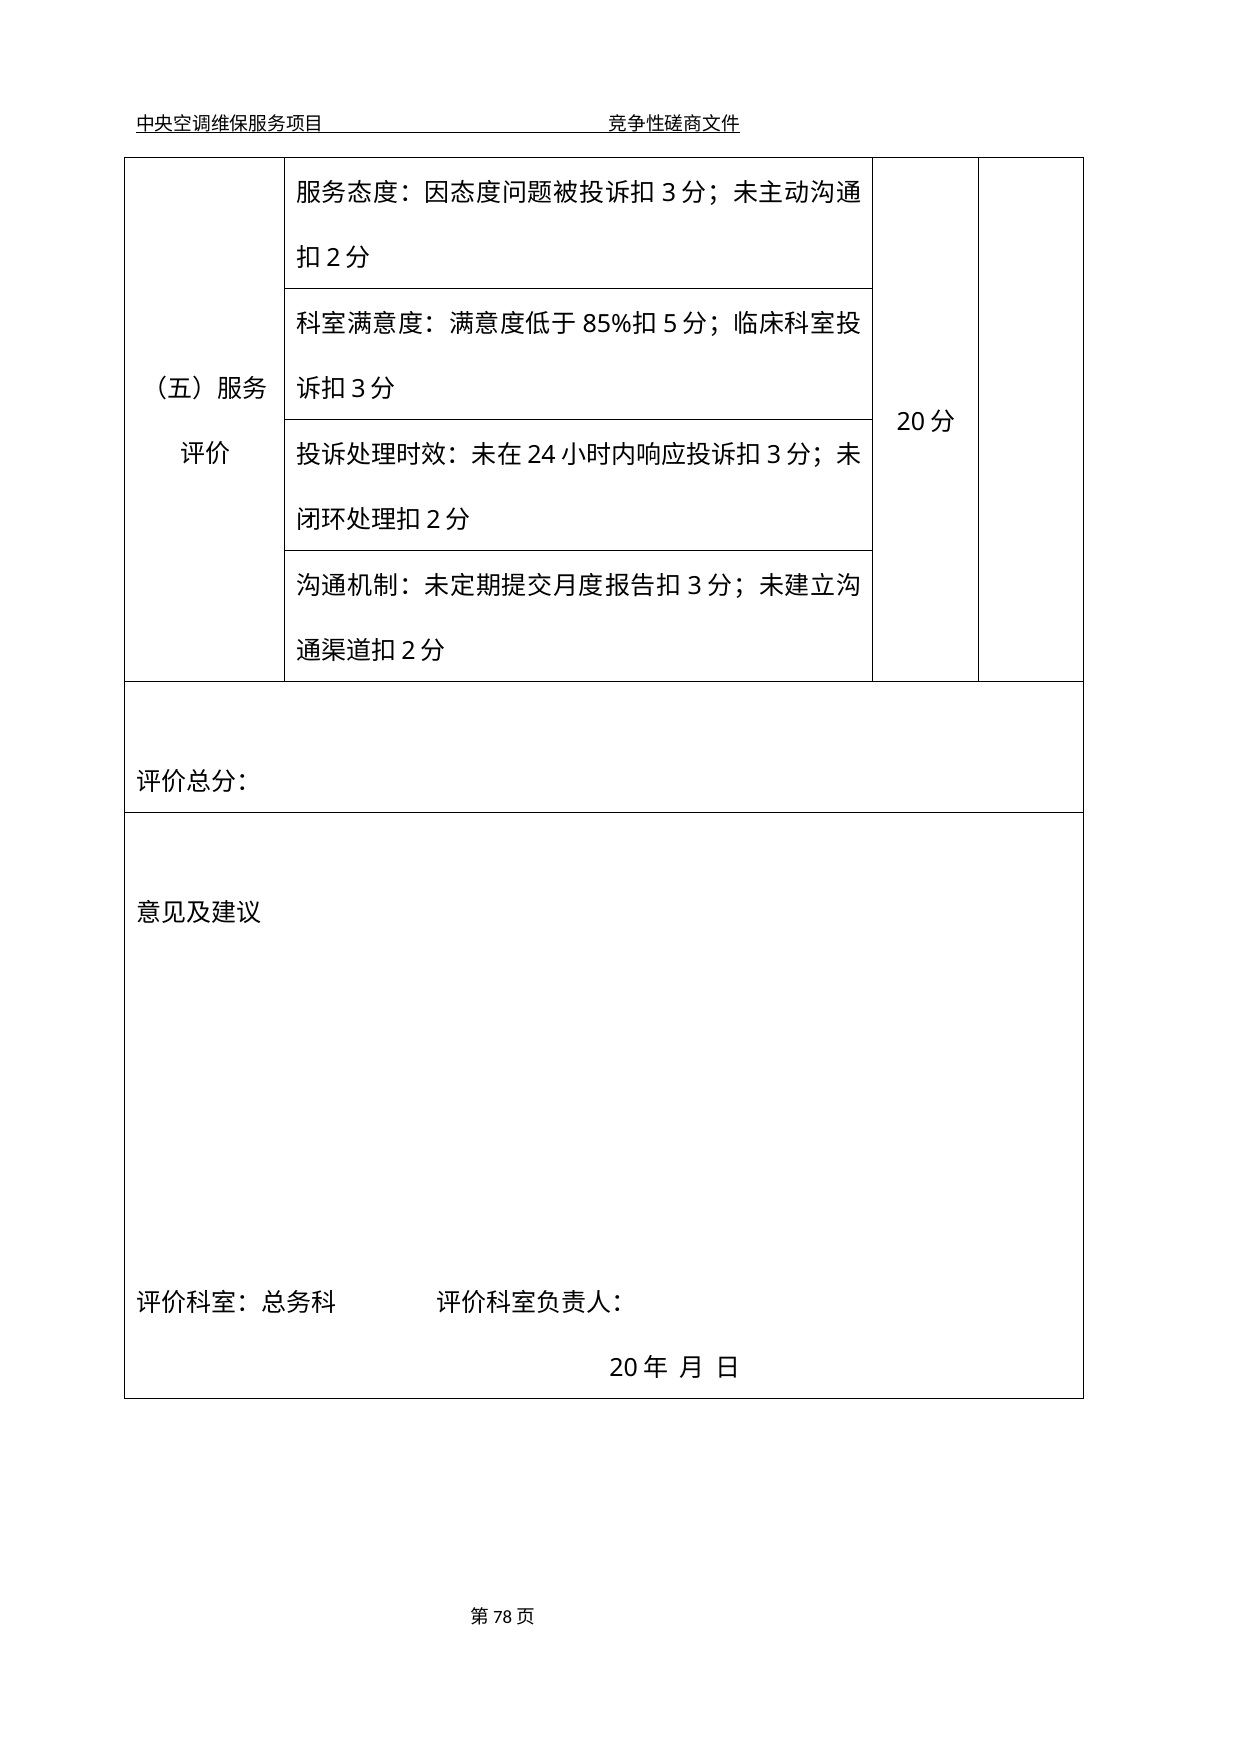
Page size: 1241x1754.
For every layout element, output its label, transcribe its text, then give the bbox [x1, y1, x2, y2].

table_cell 沟通机制：未定期提交月度报告扣3分；未建立沟通渠道扣2分 [285, 551, 872, 681]
table_cell 投诉处理时效：未在24小时内响应投诉扣3分；未闭环处理扣2分 [285, 420, 872, 550]
table_cell 服务态度：因态度问题被投诉扣3分；未主动沟通扣2分 [285, 158, 872, 288]
table_cell [979, 158, 1083, 681]
table_cell 评价总分： [125, 682, 1083, 812]
table_cell 科室满意度：满意度低于85%扣5分；临床科室投诉扣3分 [285, 289, 872, 419]
table_cell （五）服务评价 [125, 158, 284, 681]
table_cell 意见及建议 评价科室：总务科 评价科室负责人： 20年 月 日 [125, 813, 1083, 1398]
table_cell 20分 [873, 158, 978, 681]
